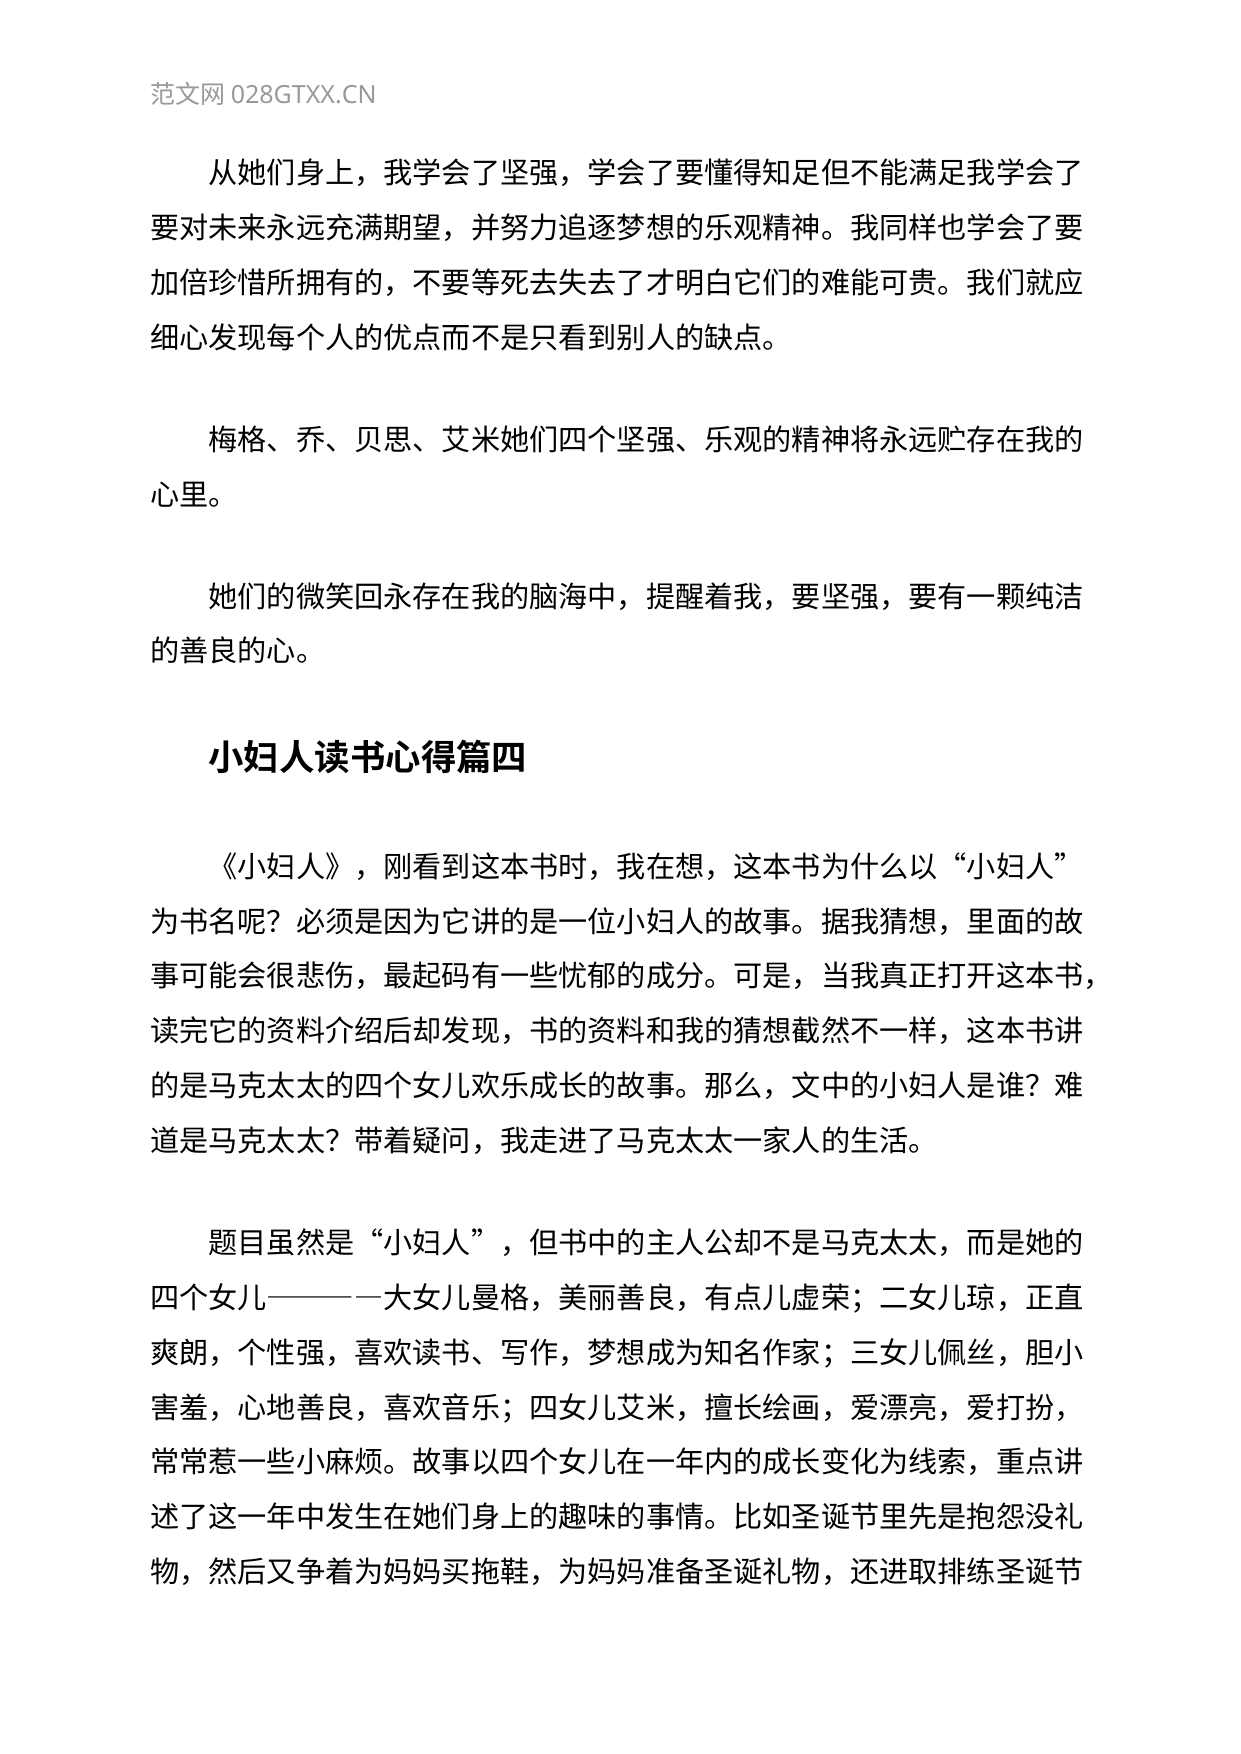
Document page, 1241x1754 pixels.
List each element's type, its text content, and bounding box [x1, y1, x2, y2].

text 小妇人读书心得篇四 [150, 730, 1090, 781]
text 《小妇人》，刚看到这本书时，我在想，这本书为什么以“小妇人”为书名呢？必须是因为它讲的是一位小妇人的故事。据我猜想，里面的故事可能会很悲伤，最起码有一些忧郁的成分。可是，当我真正打开这本书，读完它的资料介绍后却发现，书的资料和我的猜想截然不一样，这本书讲的是马克太太的四个女儿欢乐成长的故事。那么，文中的小妇人是谁？难道是马克太太？带着疑问，我走进了马克太太一家人的生活。 [150, 843, 1090, 1160]
text 她们的微笑回永存在我的脑海中，提醒着我，要坚强，要有一颗纯洁的善良的心。 [150, 573, 1090, 670]
text 从她们身上，我学会了坚强，学会了要懂得知足但不能满足我学会了要对未来永远充满期望，并努力追逐梦想的乐观精神。我同样也学会了要加倍珍惜所拥有的，不要等死去失去了才明白它们的难能可贵。我们就应细心发现每个人的优点而不是只看到别人的缺点。 [150, 150, 1090, 357]
text 梅格、乔、贝思、艾米她们四个坚强、乐观的精神将永远贮存在我的心里。 [150, 416, 1090, 514]
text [150, 1219, 1090, 1591]
